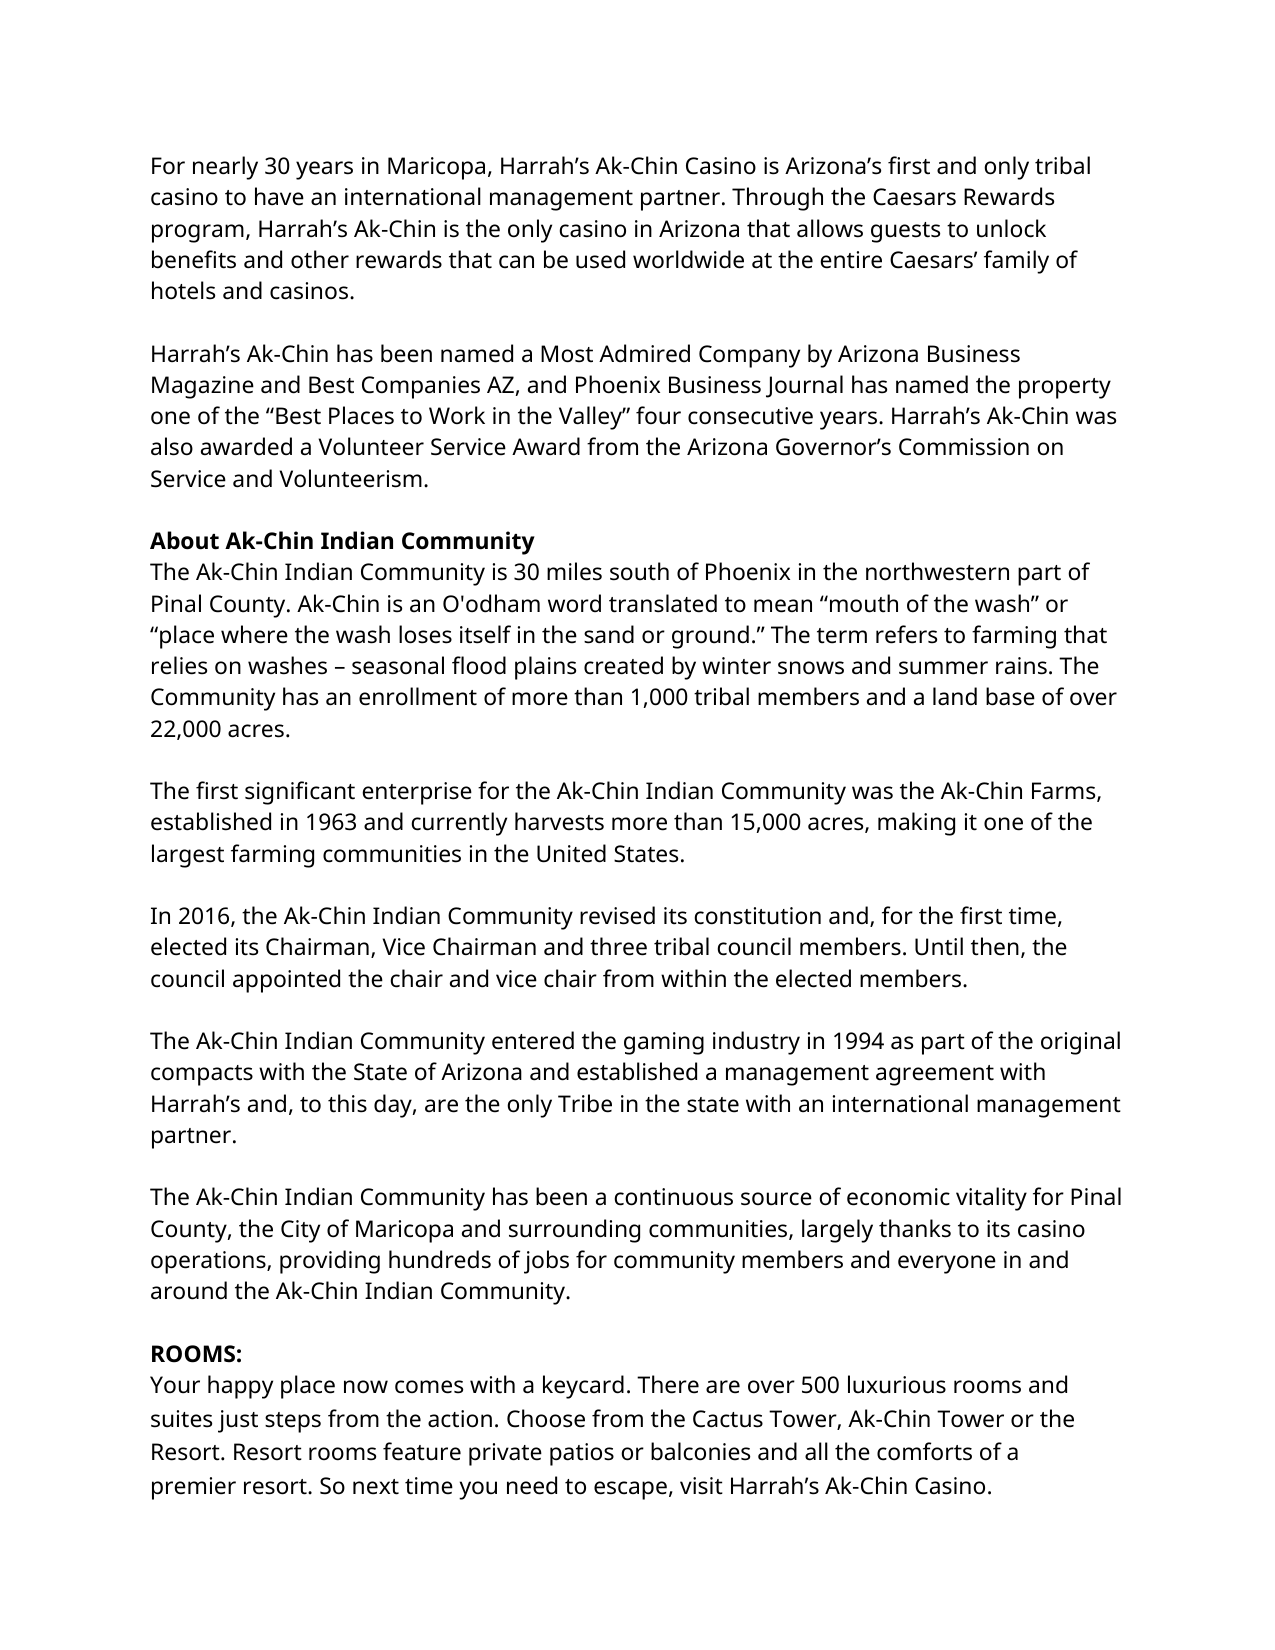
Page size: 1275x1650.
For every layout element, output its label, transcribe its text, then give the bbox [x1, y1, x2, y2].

text About Ak-Chin Indian Community [150, 525, 1125, 556]
text The Ak-Chin Indian Community has been a continuous source of economic vitality for Pinal County, the City of Maricopa and surrounding communities, largely thanks to its casino operations, providing hundreds of jobs for community members and everyone in and around the Ak-Chin Indian Community. [150, 1181, 1125, 1306]
text The Ak-Chin Indian Community entered the gaming industry in 1994 as part of the original compacts with the State of Arizona and established a management agreement with Harrah’s and, to this day, are the only Tribe in the state with an international management partner. [150, 1025, 1125, 1150]
subtitle ROOMS: [150, 1337, 1125, 1369]
text In 2016, the Ak-Chin Indian Community revised its constitution and, for the first time, elected its Chairman, Vice Chairman and three tribal council members. Until then, the council appointed the chair and vice chair from within the elected members. [150, 900, 1125, 994]
text The Ak-Chin Indian Community is 30 miles south of Phoenix in the northwestern part of Pinal County. Ak-Chin is an O'odham word translated to mean “mouth of the wash” or “place where the wash loses itself in the sand or ground.” The term refers to farming that relies on washes – seasonal flood plains created by winter snows and summer rains. The Community has an enrollment of more than 1,000 tribal members and a land base of over 22,000 acres. [150, 556, 1125, 744]
text For nearly 30 years in Maricopa, Harrah’s Ak-Chin Casino is Arizona’s first and only tribal casino to have an international management partner. Through the Caesars Rewards program, Harrah’s Ak-Chin is the only casino in Arizona that allows guests to unlock benefits and other rewards that can be used worldwide at the entire Caesars’ family of hotels and casinos. [150, 150, 1125, 306]
text The first significant enterprise for the Ak-Chin Indian Community was the Ak-Chin Farms, established in 1963 and currently harvests more than 15,000 acres, making it one of the largest farming communities in the United States. [150, 775, 1125, 869]
text Your happy place now comes with a keycard. There are over 500 luxurious rooms and suites just steps from the action. Choose from the Cactus Tower, Ak-Chin Tower or the Resort. Resort rooms feature private patios or balconies and all the comforts of a premier resort. So next time you need to escape, visit Harrah’s Ak-Chin Casino. [150, 1369, 1110, 1501]
text Harrah’s Ak-Chin has been named a Most Admired Company by Arizona Business Magazine and Best Companies AZ, and Phoenix Business Journal has named the property one of the “Best Places to Work in the Valley” four consecutive years. Harrah’s Ak-Chin was also awarded a Volunteer Service Award from the Arizona Governor’s Commission on Service and Volunteerism. [150, 337, 1125, 494]
